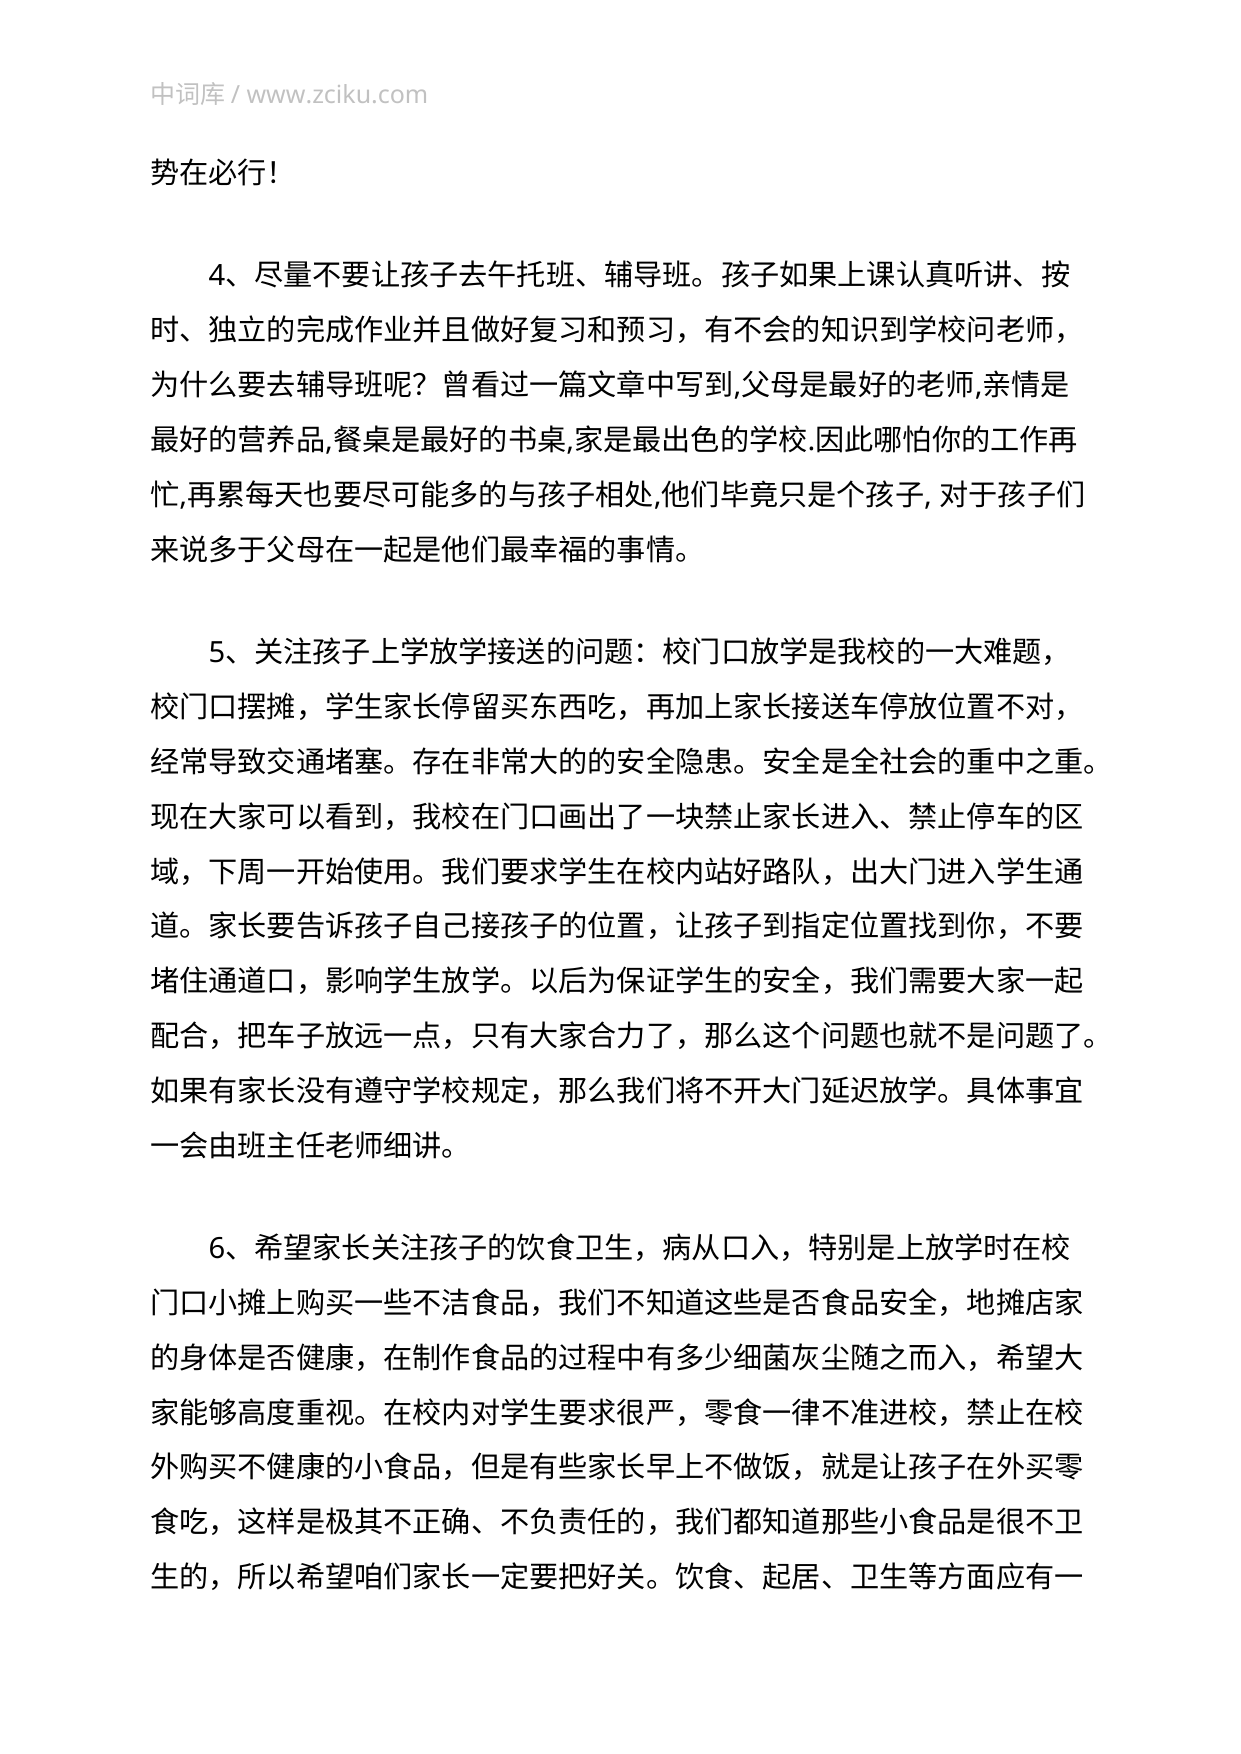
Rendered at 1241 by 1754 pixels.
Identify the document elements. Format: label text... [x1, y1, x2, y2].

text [150, 1224, 1090, 1596]
text 4、尽量不要让孩子去午托班、辅导班。孩子如果上课认真听讲、按时、独立的完成作业并且做好复习和预习，有不会的知识到学校问老师，为什么要去辅导班呢？曾看过一篇文章中写到,父母是最好的老师,亲情是最好的营养品,餐桌是最好的书桌,家是最出色的学校.因此哪怕你的工作再忙,再累每天也要尽可能多的与孩子相处,他们毕竟只是个孩子, 对于孩子们来说多于父母在一起是他们最幸福的事情。 [150, 252, 1090, 569]
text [150, 150, 1090, 192]
text 5、关注孩子上学放学接送的问题：校门口放学是我校的一大难题，校门口摆摊，学生家长停留买东西吃，再加上家长接送车停放位置不对，经常导致交通堵塞。存在非常大的的安全隐患。安全是全社会的重中之重。现在大家可以看到，我校在门口画出了一块禁止家长进入、禁止停车的区域，下周一开始使用。我们要求学生在校内站好路队，出大门进入学生通道。家长要告诉孩子自己接孩子的位置，让孩子到指定位置找到你，不要堵住通道口，影响学生放学。以后为保证学生的安全，我们需要大家一起配合，把车子放远一点，只有大家合力了，那么这个问题也就不是问题了。如果有家长没有遵守学校规定，那么我们将不开大门延迟放学。具体事宜一会由班主任老师细讲。 [150, 628, 1090, 1165]
